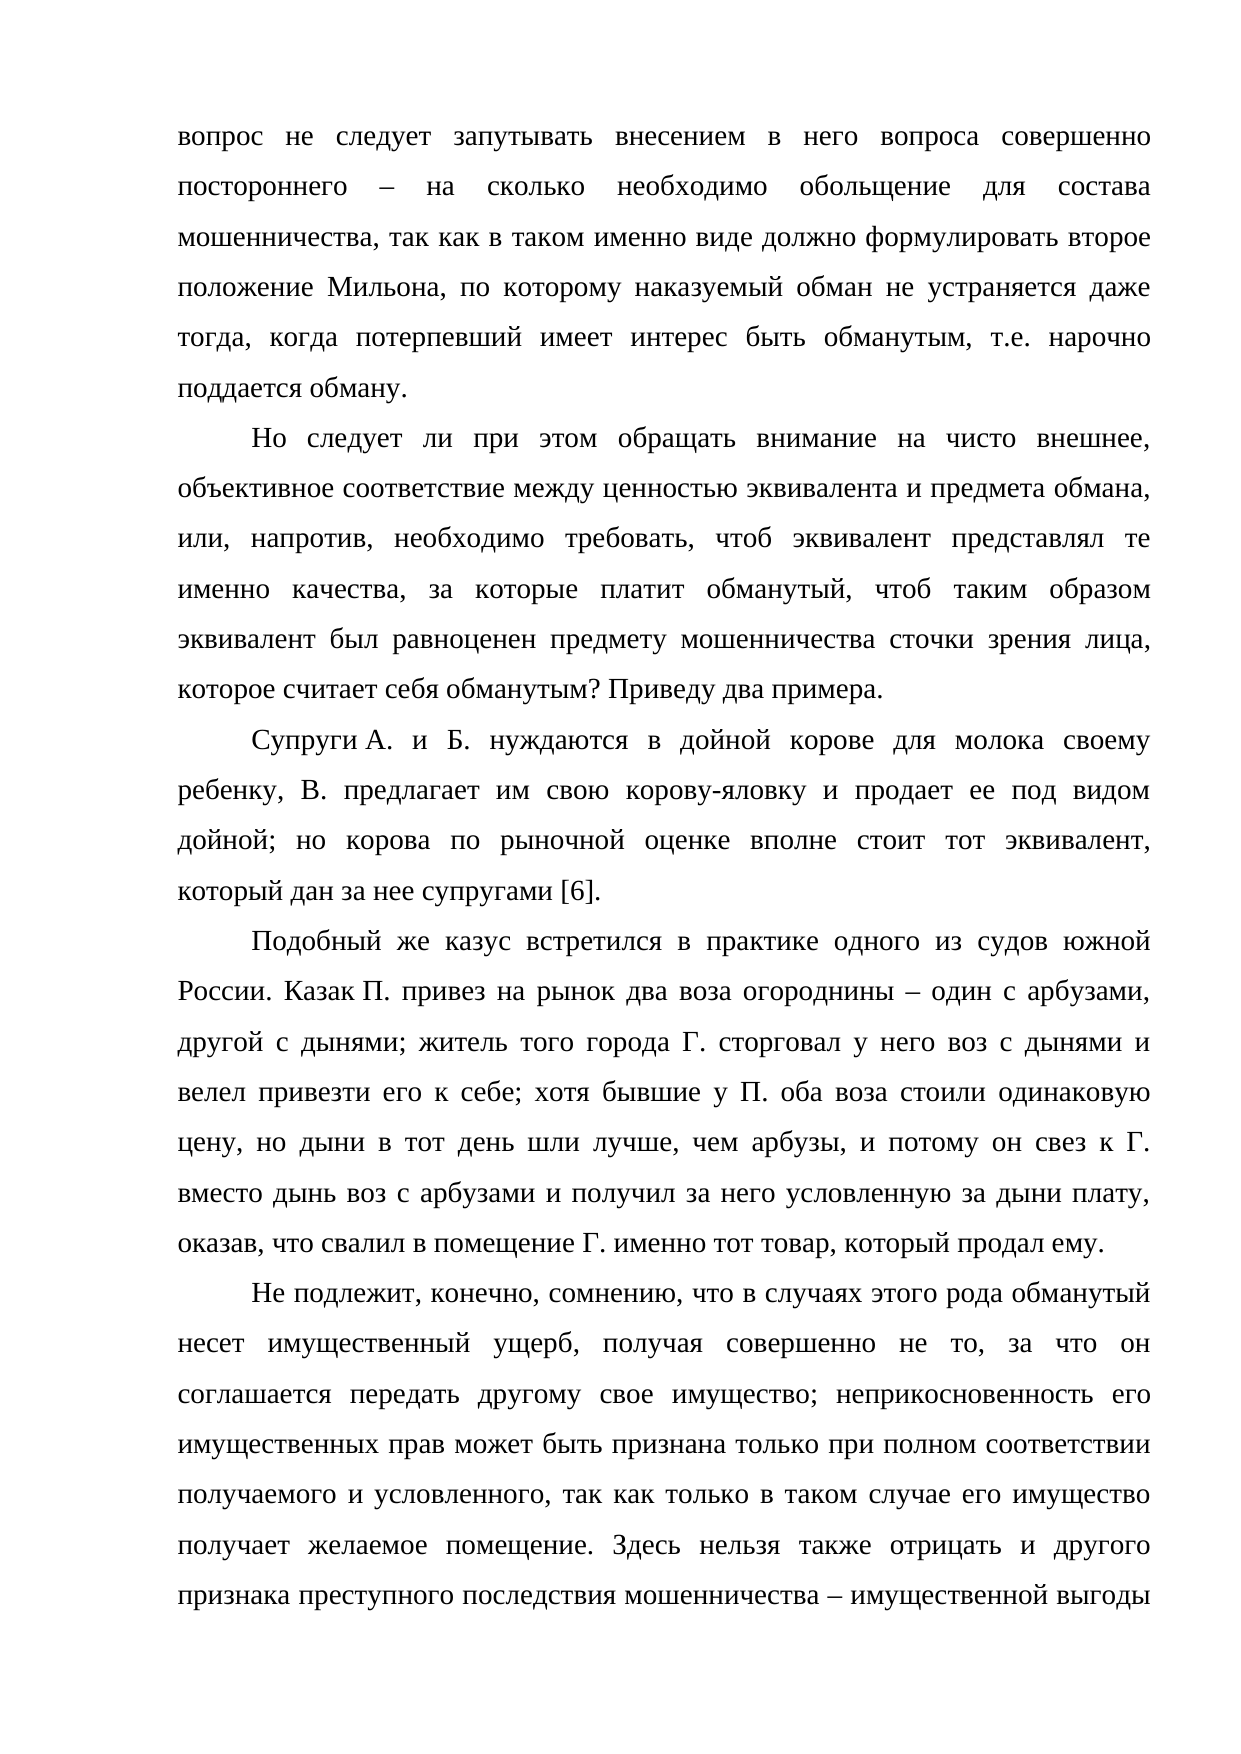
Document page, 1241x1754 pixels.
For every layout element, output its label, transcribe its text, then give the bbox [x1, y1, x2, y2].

text Супруги А. и Б. нуждаются в дойной корове для молока своему ребенку, В. предлагает им свою корову-яловку и продает ее под видом дойной; но корова по рыночной оценке вполне стоит тот эквивалент, который дан за нее супругами [6]. [177, 722, 1152, 906]
text Но следует ли при этом обращать внимание на чисто внешнее, объективное соответствие между ценностью эквивалента и предмета обмана, или, напротив, необходимо требовать, чтоб эквивалент представлял те именно качества, за которые платит обманутый, чтоб таким образом эквивалент был равноценен предмету мошенничества сточки зрения лица, которое считает себя обманутым? Приведу два примера. [177, 420, 1152, 705]
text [177, 1275, 1152, 1611]
text Подобный же казус встретился в практике одного из судов южной России. Казак П. привез на рынок два воза огороднины – один с арбузами, другой с дынями; житель того города Г. сторговал у него воз с дынями и велел привезти его к себе; хотя бывшие у П. оба воза стоили одинаковую цену, но дыни в тот день шли лучше, чем арбузы, и потому он свез к Г. вместо дынь воз с арбузами и получил за него условленную за дыни плату, оказав, что свалил в помещение Г. именно тот товар, который продал ему. [177, 923, 1152, 1258]
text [177, 118, 1152, 403]
